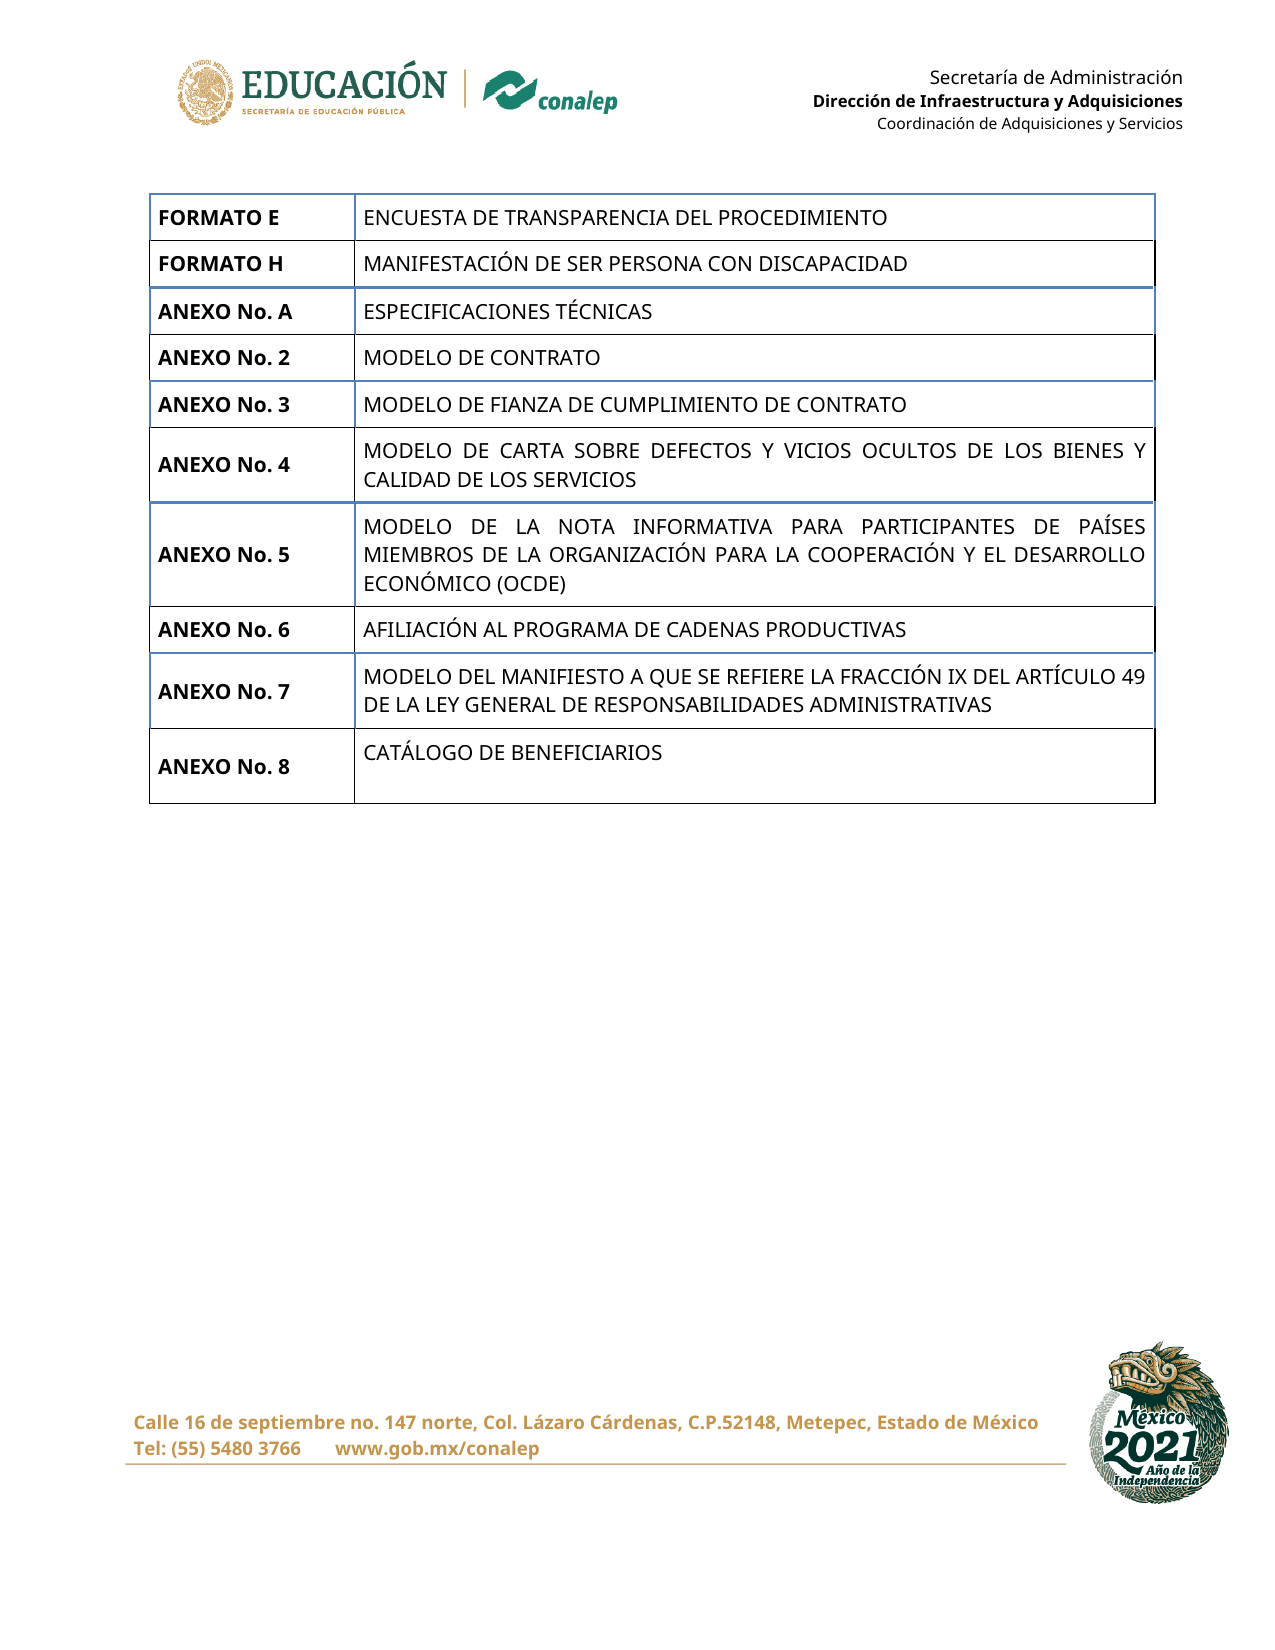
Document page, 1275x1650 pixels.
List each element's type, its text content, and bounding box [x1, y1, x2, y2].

table_cell FORMATO H [150, 241, 354, 286]
table_cell MANIFESTACIÓN DE SER PERSONA CON DISCAPACIDAD [355, 240, 1154, 286]
table_cell MODELO DE CARTA SOBRE DEFECTOS Y VICIOS OCULTOS DE LOS BIENES Y CALIDAD DE LOS SERVICIOS [355, 427, 1154, 501]
table_cell MODELO DE LA NOTA INFORMATIVA PARA PARTICIPANTES DE PAÍSES MIEMBROS DE LA ORGANIZACIÓN PARA LA COOPERACIÓN Y EL DESARROLLO ECONÓMICO (OCDE) [356, 501, 1154, 606]
table_cell ANEXO No. 7 [151, 654, 354, 728]
table_cell MODELO DE FIANZA DE CUMPLIMIENTO DE CONTRATO [356, 380, 1154, 427]
picture [59, 1321, 1275, 1537]
table_cell ANEXO No. 4 [150, 428, 354, 501]
table_cell ANEXO No. A [151, 289, 354, 333]
table_cell MODELO DE CONTRATO [355, 334, 1154, 380]
picture [142, 44, 647, 143]
table_cell FORMATO E [151, 195, 354, 240]
table_cell ANEXO No. 8 [150, 729, 354, 803]
table_cell ESPECIFICACIONES TÉCNICAS [356, 286, 1154, 333]
table_cell ANEXO No. 2 [150, 335, 354, 380]
table_cell AFILIACIÓN AL PROGRAMA DE CADENAS PRODUCTIVAS [355, 606, 1154, 652]
table_cell ANEXO No. 3 [151, 382, 354, 427]
table_cell ENCUESTA DE TRANSPARENCIA DEL PROCEDIMIENTO [356, 195, 1154, 240]
table_cell CATÁLOGO DE BENEFICIARIOS [355, 728, 1154, 803]
table_cell ANEXO No. 6 [150, 607, 354, 652]
table_cell MODELO DEL MANIFIESTO A QUE SE REFIERE LA FRACCIÓN IX DEL ARTÍCULO 49 DE LA LEY GENERAL DE RESPONSABILIDADES ADMINISTRATIVAS [356, 652, 1154, 728]
table_cell ANEXO No. 5 [151, 504, 354, 606]
